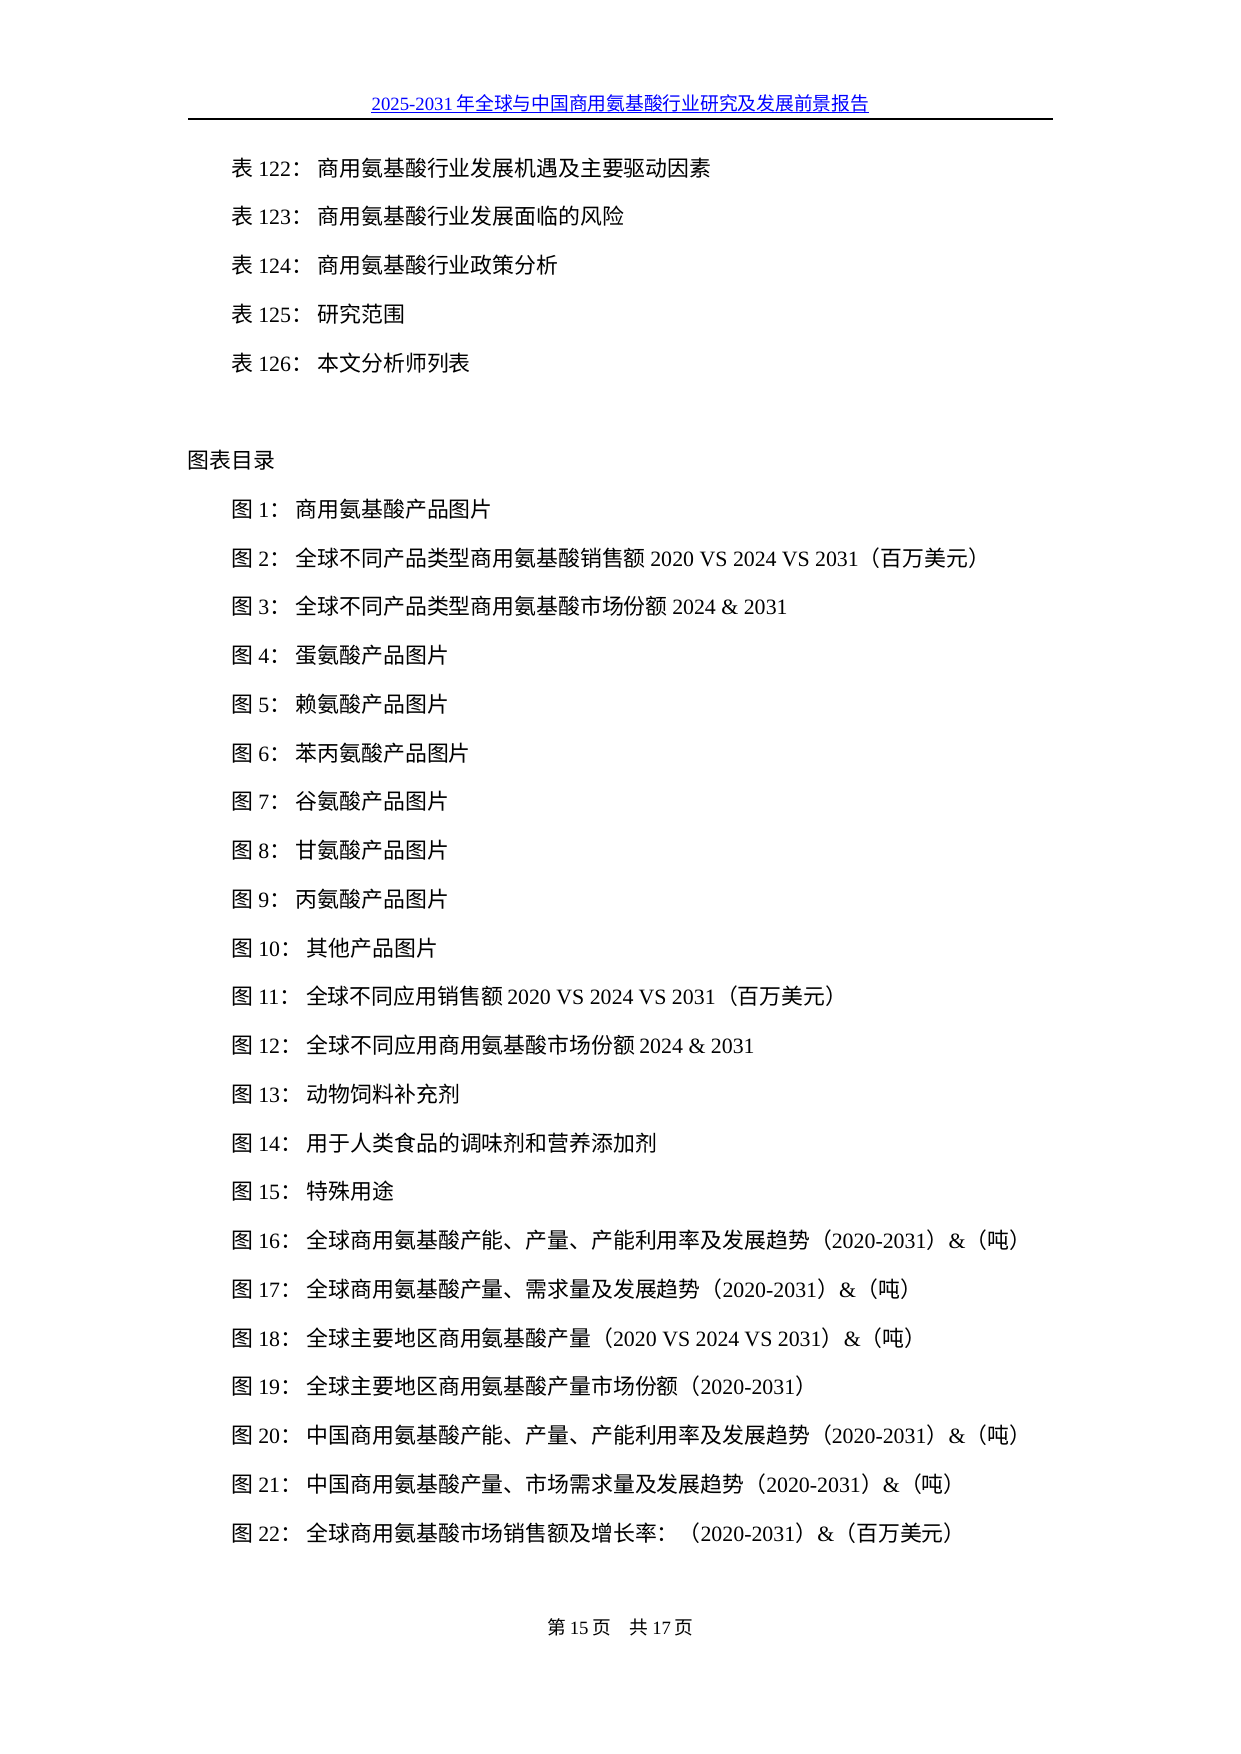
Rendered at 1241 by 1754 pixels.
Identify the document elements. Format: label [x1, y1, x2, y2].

text [187, 150, 1053, 1548]
